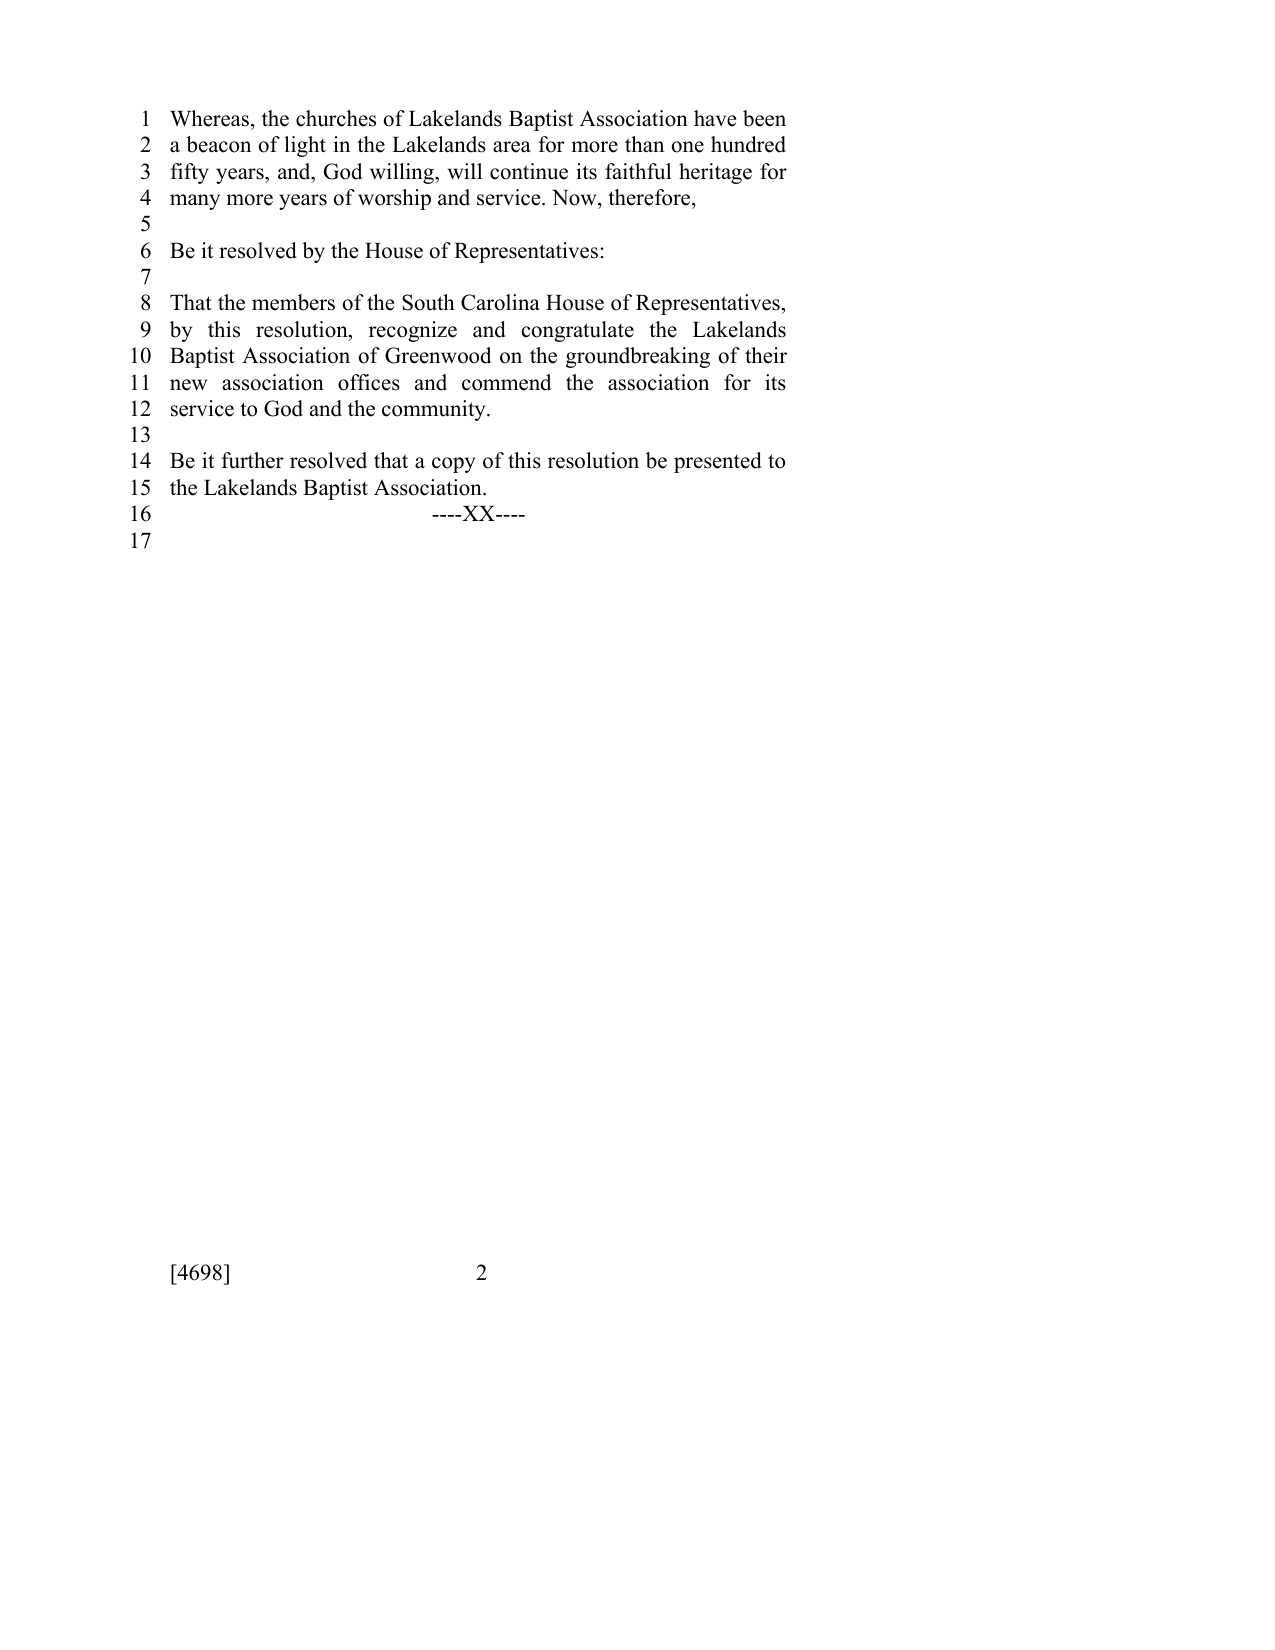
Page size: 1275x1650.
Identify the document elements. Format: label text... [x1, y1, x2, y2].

text Whereas, the churches of Lakelands Baptist Association have been a beacon of light in the Lakelands area for more than one hundred fifty years, and, God willing, will continue its faithful heritage for many more years of worship and service. Now, therefore, [169, 105, 787, 210]
text Be it resolved by the House of Representatives: [169, 237, 787, 263]
text That the members of the South Carolina House of Representatives, by this resolution, recognize and congratulate the Lakelands Baptist Association of Greenwood on the groundbreaking of their new association offices and commend the association for its service to God and the community. [169, 289, 787, 421]
text Be it further resolved that a copy of this resolution be presented to the Lakelands Baptist Association. [169, 448, 787, 500]
text ----XX---- [169, 500, 787, 527]
